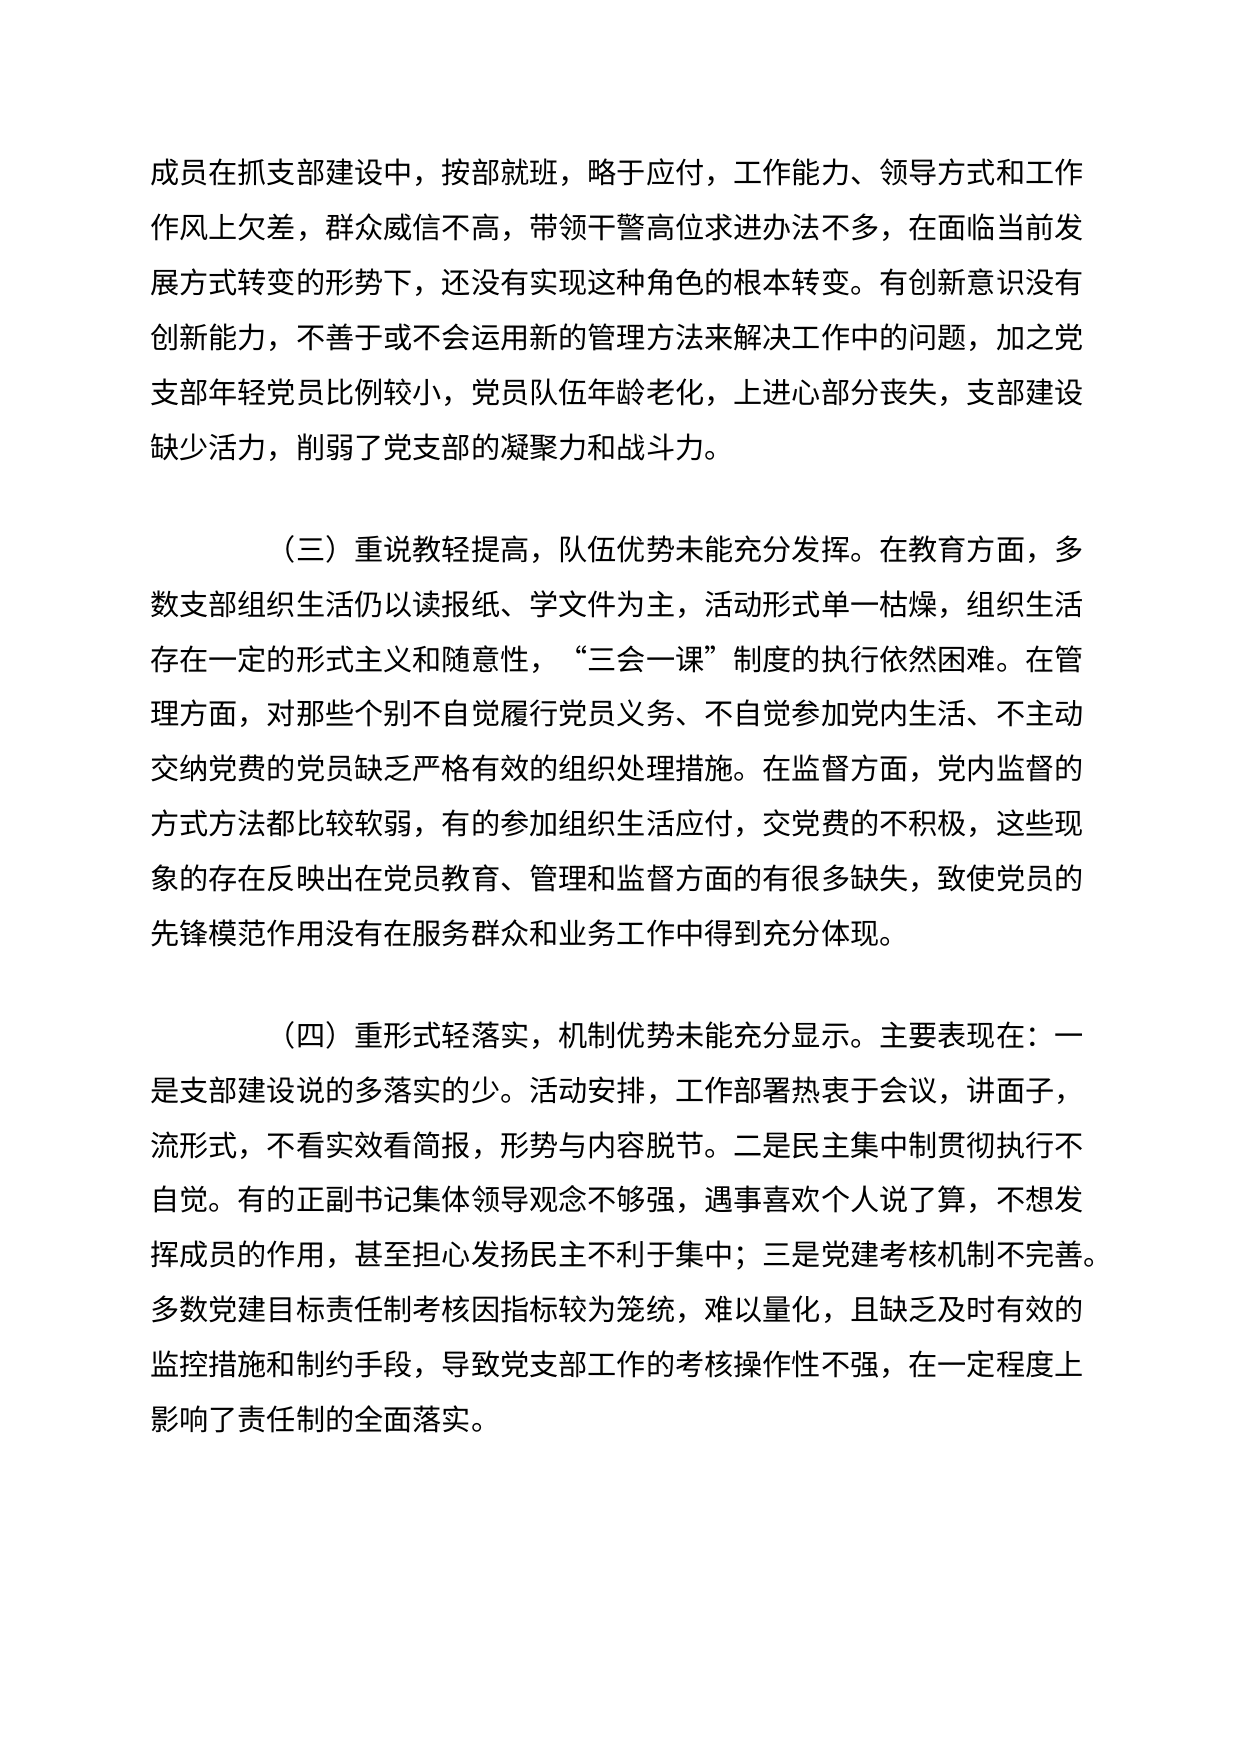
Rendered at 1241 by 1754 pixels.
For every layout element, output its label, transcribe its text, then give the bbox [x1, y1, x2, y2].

text （三）重说教轻提高，队伍优势未能充分发挥。在教育方面，多数支部组织生活仍以读报纸、学文件为主，活动形式单一枯燥，组织生活存在一定的形式主义和随意性，“三会一课”制度的执行依然困难。在管理方面，对那些个别不自觉履行党员义务、不自觉参加党内生活、不主动交纳党费的党员缺乏严格有效的组织处理措施。在监督方面，党内监督的方式方法都比较软弱，有的参加组织生活应付，交党费的不积极，这些现象的存在反映出在党员教育、管理和监督方面的有很多缺失，致使党员的先锋模范作用没有在服务群众和业务工作中得到充分体现。 [150, 526, 1090, 953]
text （四）重形式轻落实，机制优势未能充分显示。主要表现在：一是支部建设说的多落实的少。活动安排，工作部署热衷于会议，讲面子，流形式，不看实效看简报，形势与内容脱节。二是民主集中制贯彻执行不自觉。有的正副书记集体领导观念不够强，遇事喜欢个人说了算，不想发挥成员的作用，甚至担心发扬民主不利于集中；三是党建考核机制不完善。多数党建目标责任制考核因指标较为笼统，难以量化，且缺乏及时有效的监控措施和制约手段，导致党支部工作的考核操作性不强，在一定程度上影响了责任制的全面落实。 [150, 1012, 1090, 1439]
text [150, 150, 1090, 467]
